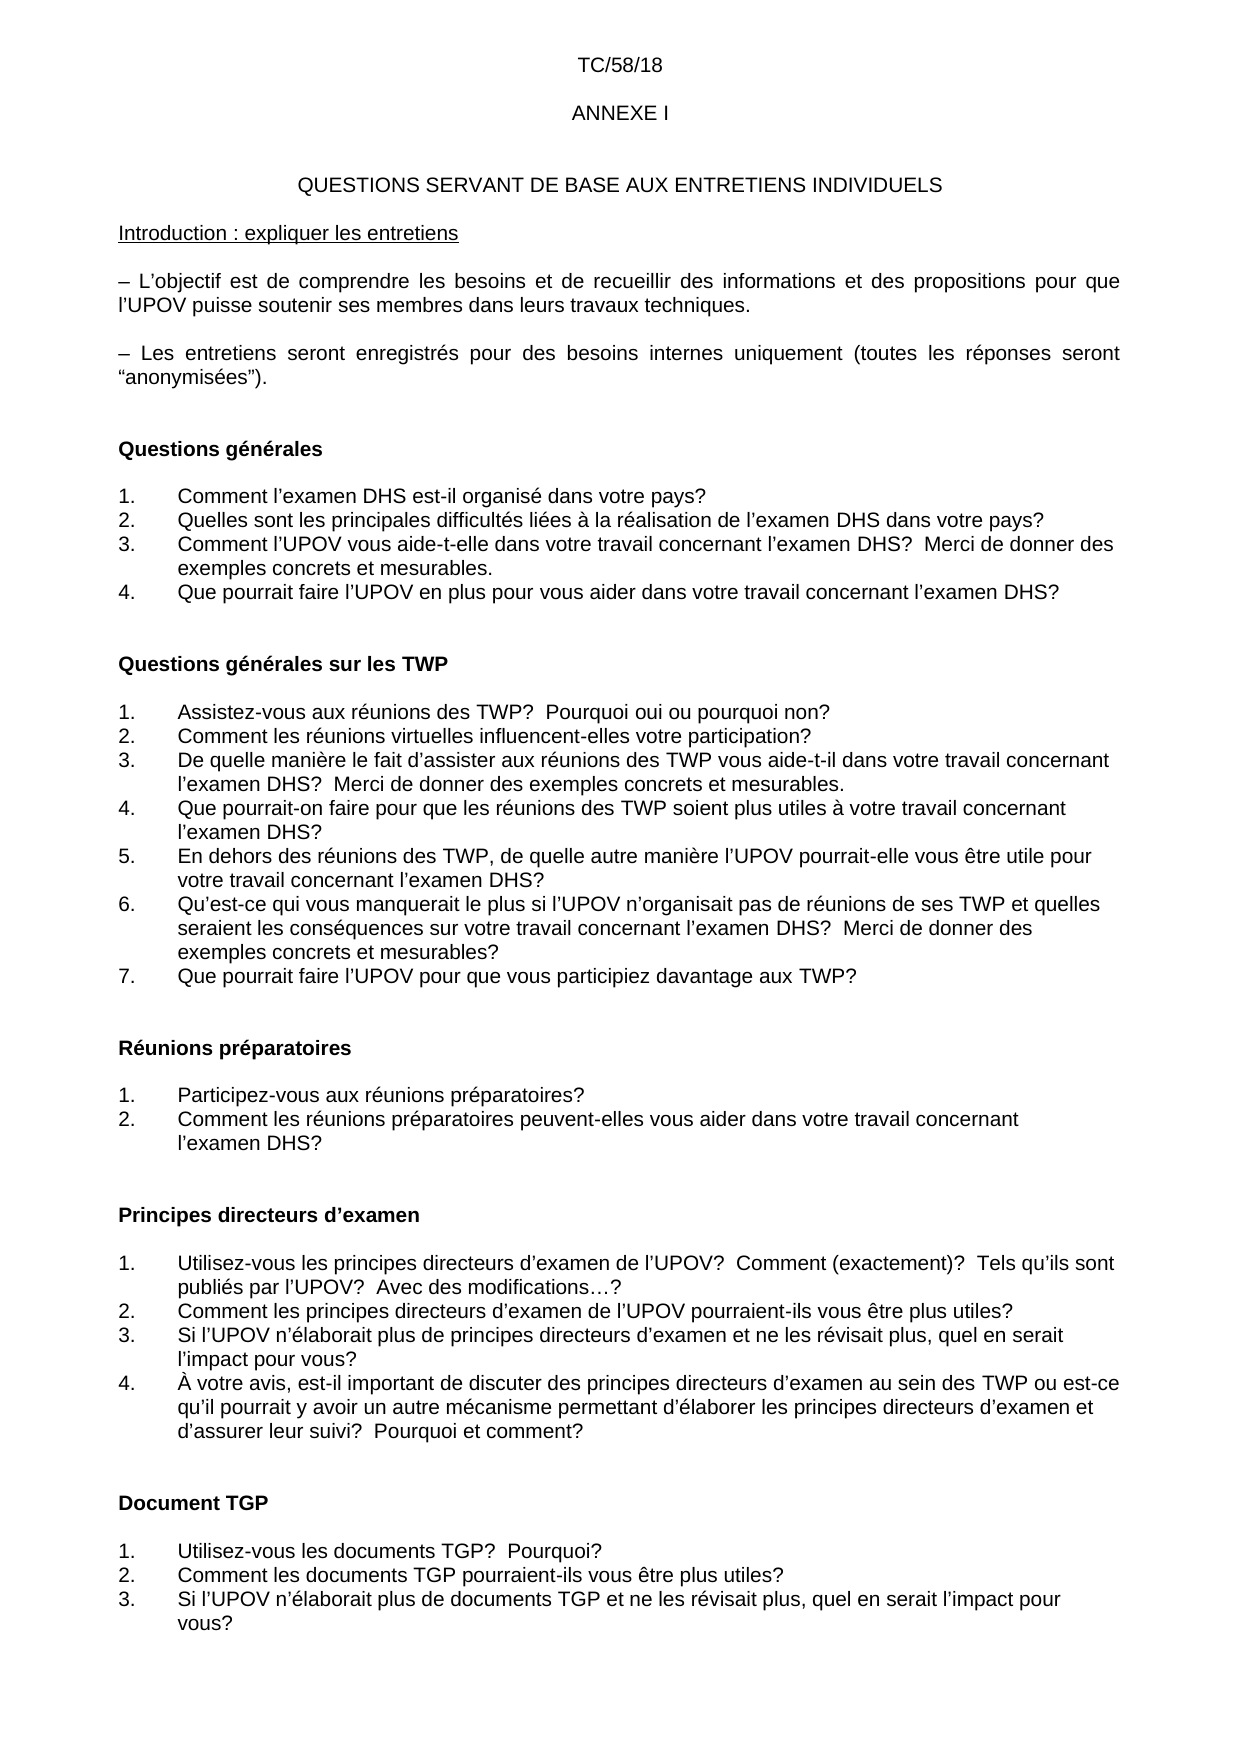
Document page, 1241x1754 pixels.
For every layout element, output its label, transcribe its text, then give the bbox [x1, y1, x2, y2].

text Principes directeurs d’examen [118, 1203, 1122, 1227]
list Comment l’UPOV vous aide-t-elle dans votre travail concernant l’examen DHS? Merci de donner des exemples concrets et mesurables. [118, 532, 1122, 580]
list Comment l’examen DHS est-il organisé dans votre pays? [118, 484, 1122, 508]
list Comment les documents TGP pourraient-ils vous être plus utiles? [118, 1562, 1122, 1586]
list Que pourrait faire l’UPOV pour que vous participiez davantage aux TWP? [118, 963, 1122, 987]
text Questions générales [118, 436, 1122, 460]
list Utilisez-vous les principes directeurs d’examen de l’UPOV? Comment (exactement)? Tels qu’ils sont publiés par l’UPOV? Avec des modifications…? [118, 1251, 1122, 1299]
list Assistez-vous aux réunions des TWP? Pourquoi oui ou pourquoi non? [118, 700, 1122, 724]
list Comment les réunions virtuelles influencent-elles votre participation? [118, 724, 1122, 748]
list Si l’UPOV n’élaborait plus de principes directeurs d’examen et ne les révisait plus, quel en serait l’impact pour vous? [118, 1323, 1122, 1371]
list Comment les réunions préparatoires peuvent-elles vous aider dans votre travail concernant l’examen DHS? [118, 1107, 1122, 1155]
list Que pourrait-on faire pour que les réunions des TWP soient plus utiles à votre travail concernant l’examen DHS? [118, 796, 1122, 844]
list De quelle manière le fait d’assister aux réunions des TWP vous aide-t-il dans votre travail concernant l’examen DHS? Merci de donner des exemples concrets et mesurables. [118, 748, 1122, 796]
text Document TGP [118, 1491, 1122, 1514]
text Questions générales sur les TWP [118, 652, 1122, 676]
list En dehors des réunions des TWP, de quelle autre manière l’UPOV pourrait-elle vous être utile pour votre travail concernant l’examen DHS? [118, 844, 1122, 892]
list Quelles sont les principales difficultés liées à la réalisation de l’examen DHS dans votre pays? [118, 508, 1122, 532]
text – L’objectif est de comprendre les besoins et de recueillir des informations et des propositions pour que l’UPOV puisse soutenir ses membres dans leurs travaux techniques. [118, 269, 1122, 317]
text – Les entretiens seront enregistrés pour des besoins internes uniquement (toutes les réponses seront “anonymisées”). [118, 341, 1122, 388]
list Si l’UPOV n’élaborait plus de documents TGP et ne les révisait plus, quel en serait l’impact pour vous? [118, 1586, 1122, 1634]
text Introduction : expliquer les entretiens [118, 221, 1122, 245]
text questions servant de base aux entretiens individuels [118, 173, 1122, 197]
list Comment les principes directeurs d’examen de l’UPOV pourraient-ils vous être plus utiles? [118, 1299, 1122, 1323]
list Qu’est-ce qui vous manquerait le plus si l’UPOV n’organisait pas de réunions de ses TWP et quelles seraient les conséquences sur votre travail concernant l’examen DHS? Merci de donner des exemples concrets et mesurables? [118, 892, 1122, 963]
list Que pourrait faire l’UPOV en plus pour vous aider dans votre travail concernant l’examen DHS? [118, 580, 1122, 604]
list À votre avis, est-il important de discuter des principes directeurs d’examen au sein des TWP ou est-ce qu’il pourrait y avoir un autre mécanisme permettant d’élaborer les principes directeurs d’examen et d’assurer leur suivi? Pourquoi et comment? [118, 1371, 1122, 1443]
list Participez-vous aux réunions préparatoires? [118, 1083, 1122, 1107]
list Utilisez-vous les documents TGP? Pourquoi? [118, 1538, 1122, 1562]
text Réunions préparatoires [118, 1035, 1122, 1059]
